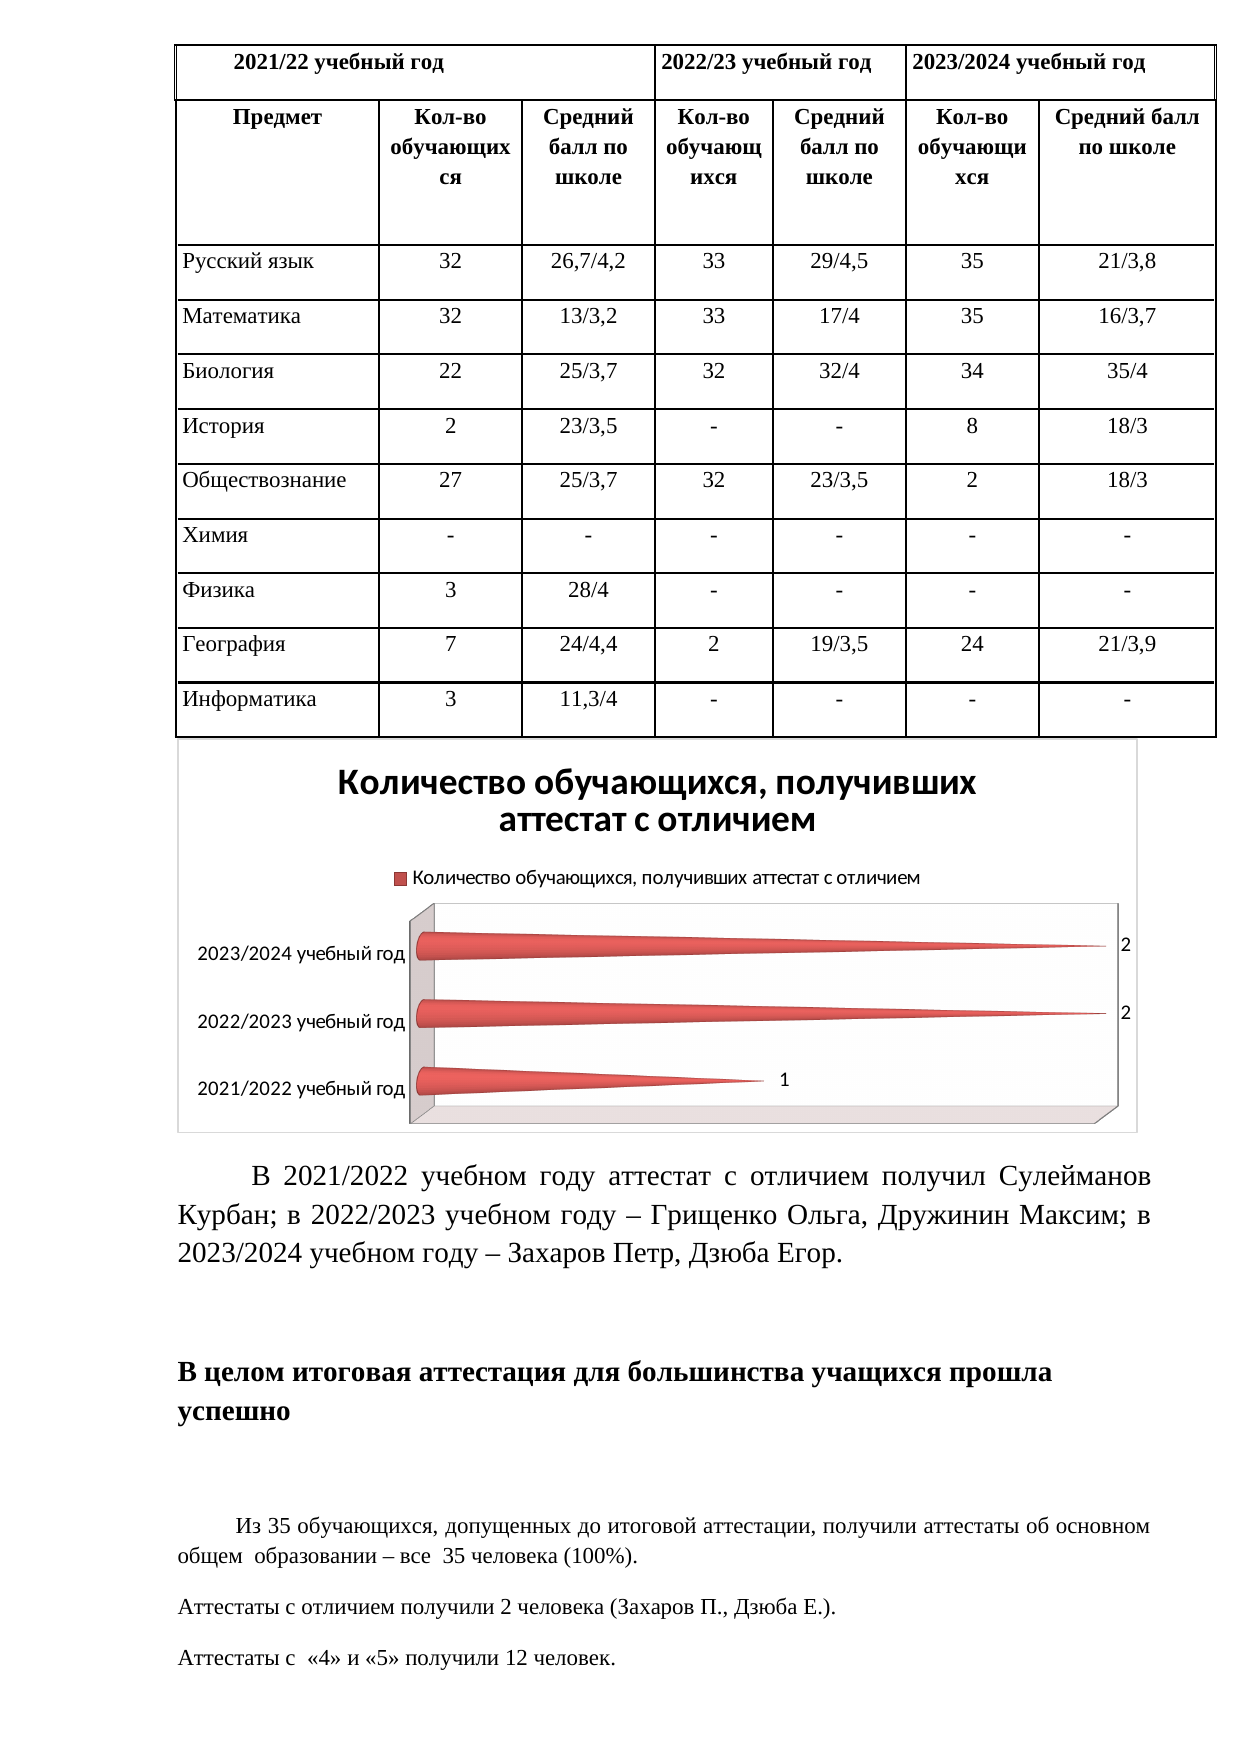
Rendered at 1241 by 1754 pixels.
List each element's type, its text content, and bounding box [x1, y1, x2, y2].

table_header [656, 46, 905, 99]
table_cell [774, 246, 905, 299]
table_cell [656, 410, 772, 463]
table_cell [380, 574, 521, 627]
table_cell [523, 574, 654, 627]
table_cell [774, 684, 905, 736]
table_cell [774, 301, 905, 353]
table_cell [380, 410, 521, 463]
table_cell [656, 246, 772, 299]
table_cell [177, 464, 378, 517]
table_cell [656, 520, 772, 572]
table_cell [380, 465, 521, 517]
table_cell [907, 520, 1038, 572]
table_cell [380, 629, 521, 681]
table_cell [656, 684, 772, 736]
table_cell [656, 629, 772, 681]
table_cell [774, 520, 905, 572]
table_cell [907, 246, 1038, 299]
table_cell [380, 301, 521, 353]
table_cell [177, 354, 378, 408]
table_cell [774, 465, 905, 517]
text Аттестаты с отличием получили 2 человека (Захаров П., Дзюба Е.). [177, 1593, 1152, 1619]
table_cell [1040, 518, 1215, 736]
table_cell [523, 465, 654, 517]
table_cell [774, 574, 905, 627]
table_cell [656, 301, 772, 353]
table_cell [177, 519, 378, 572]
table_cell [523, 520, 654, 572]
text Аттестаты с «4» и «5» получили 12 человек. [177, 1644, 1152, 1670]
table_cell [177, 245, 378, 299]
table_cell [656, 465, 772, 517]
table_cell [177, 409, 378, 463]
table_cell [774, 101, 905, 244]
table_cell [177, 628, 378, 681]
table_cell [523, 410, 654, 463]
text Из 35 обучающихся, допущенных до итоговой аттестации, получили аттестаты об основном общем образовании – все 35 человека (100%). [177, 1512, 1152, 1568]
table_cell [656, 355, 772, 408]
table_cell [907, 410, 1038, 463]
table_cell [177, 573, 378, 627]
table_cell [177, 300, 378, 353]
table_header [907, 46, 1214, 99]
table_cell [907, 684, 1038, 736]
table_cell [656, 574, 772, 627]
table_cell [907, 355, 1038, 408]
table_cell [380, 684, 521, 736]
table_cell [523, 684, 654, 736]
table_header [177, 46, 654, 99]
text В целом итоговая аттестация для большинства учащихся прошла успешно [177, 1354, 1152, 1426]
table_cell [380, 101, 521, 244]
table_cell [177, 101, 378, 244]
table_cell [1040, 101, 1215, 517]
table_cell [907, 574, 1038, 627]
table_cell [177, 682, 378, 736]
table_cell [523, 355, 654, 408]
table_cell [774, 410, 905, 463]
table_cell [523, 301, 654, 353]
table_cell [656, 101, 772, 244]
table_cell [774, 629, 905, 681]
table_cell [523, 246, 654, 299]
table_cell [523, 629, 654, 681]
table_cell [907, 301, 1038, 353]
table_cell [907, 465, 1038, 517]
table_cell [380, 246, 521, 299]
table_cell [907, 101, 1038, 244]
text В 2021/2022 учебном году аттестат с отличием получил Сулейманов Курбан; в 2022/2023 учебном году – Грищенко Ольга, Дружинин Максим; в 2023/2024 учебном году – Захаров Петр, Дзюба Егор. [177, 1158, 1152, 1269]
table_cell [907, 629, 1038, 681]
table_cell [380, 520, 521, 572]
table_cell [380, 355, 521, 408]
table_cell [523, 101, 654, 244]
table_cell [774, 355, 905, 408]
